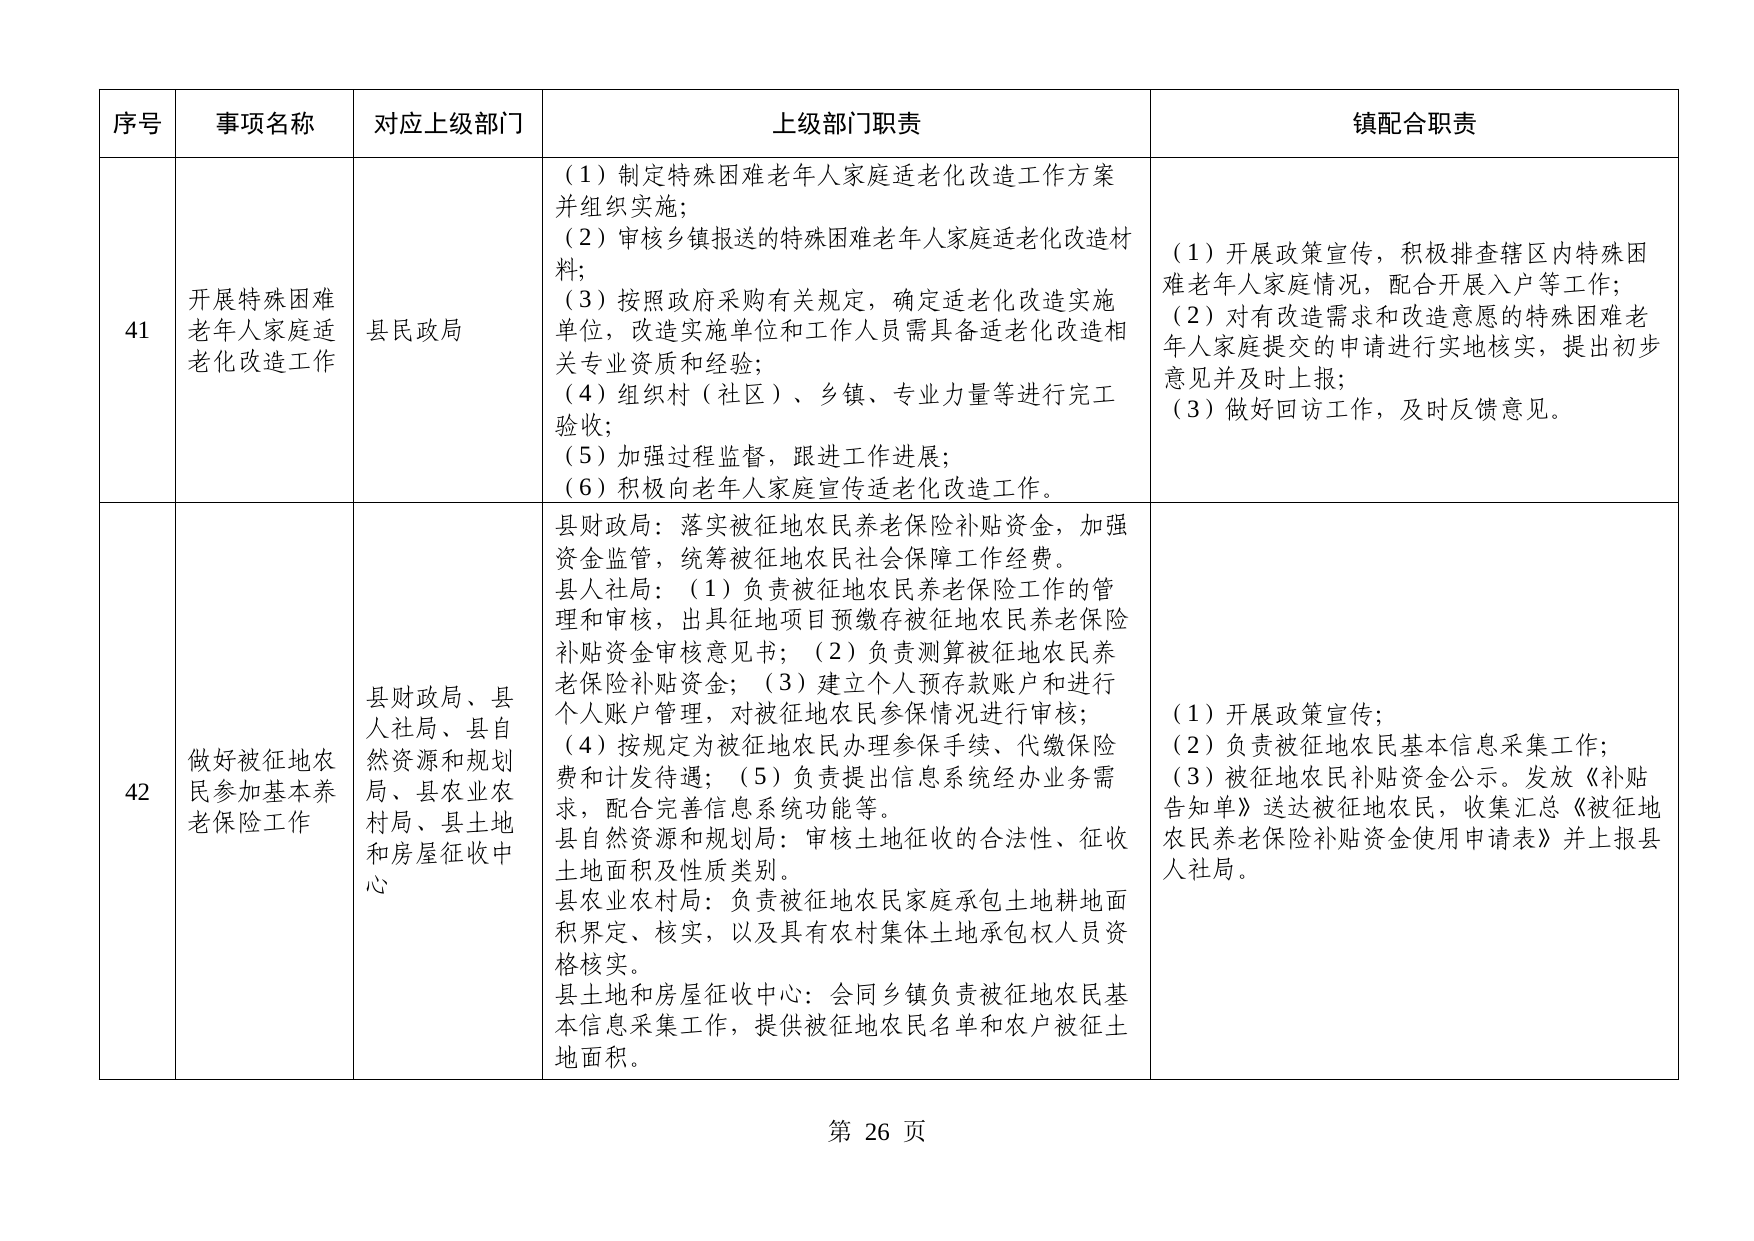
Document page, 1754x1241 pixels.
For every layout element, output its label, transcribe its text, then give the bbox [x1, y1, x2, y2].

table_cell （1）制定特殊困难老年人家庭适老化改造工作方案并组织实施； （2）审核乡镇报送的特殊困难老年人家庭适老化改造材料； （3）按照政府采购有关规定，确定适老化改造实施单位，改造实施单位和工作人员需具备适老化改造相关专业资质和经验； （4）组织村（社区）、乡镇、专业力量等进行完工验收； （5）加强过程监督，跟进工作进展； （6）积极向老年人家庭宣传适老化改造工作。 [543, 158, 1150, 502]
table_header 镇配合职责 [1151, 90, 1678, 157]
table_cell 做好被征地农民参加基本养老保险工作 [176, 503, 353, 1079]
table_header 上级部门职责 [543, 90, 1150, 157]
table_cell 开展特殊困难老年人家庭适老化改造工作 [176, 158, 353, 502]
table_cell 县财政局、县人社局、县自然资源和规划局、县农业农村局、县土地和房屋征收中心 [354, 503, 542, 1079]
table_cell （1）开展政策宣传； （2）负责被征地农民基本信息采集工作； （3）被征地农民补贴资金公示。发放《补贴告知单》送达被征地农民，收集汇总《被征地农民养老保险补贴资金使用申请表》并上报县人社局。 [1151, 503, 1678, 1079]
table_cell 县财政局：落实被征地农民养老保险补贴资金，加强资金监管，统筹被征地农民社会保障工作经费。 县人社局：（1）负责被征地农民养老保险工作的管理和审核，出具征地项目预缴存被征地农民养老保险补贴资金审核意见书；（2）负责测算被征地农民养老保险补贴资金；（3）建立个人预存款账户和进行个人账户管理，对被征地农民参保情况进行审核；（4）按规定为被征地农民办理参保手续、代缴保险费和计发待遇；（5）负责提出信息系统经办业务需求，配合完善信息系统功能等。 县自然资源和规划局：审核土地征收的合法性、征收土地面积及性质类别。 县农业农村局：负责被征地农民家庭承包土地耕地面积界定、核实，以及具有农村集体土地承包权人员资格核实。 县土地和房屋征收中心：会同乡镇负责被征地农民基本信息采集工作，提供被征地农民名单和农户被征土地面积。 [543, 503, 1150, 1079]
table_header 事项名称 [176, 90, 353, 157]
table_cell 县民政局 [354, 158, 542, 502]
table_cell [100, 158, 175, 502]
table_header 序号 [100, 90, 175, 157]
table_cell [100, 503, 175, 1079]
table_cell （1）开展政策宣传，积极排查辖区内特殊困难老年人家庭情况，配合开展入户等工作； （2）对有改造需求和改造意愿的特殊困难老年人家庭提交的申请进行实地核实，提出初步意见并及时上报； （3）做好回访工作，及时反馈意见。 [1151, 158, 1678, 502]
table_header 对应上级部门 [354, 90, 542, 157]
